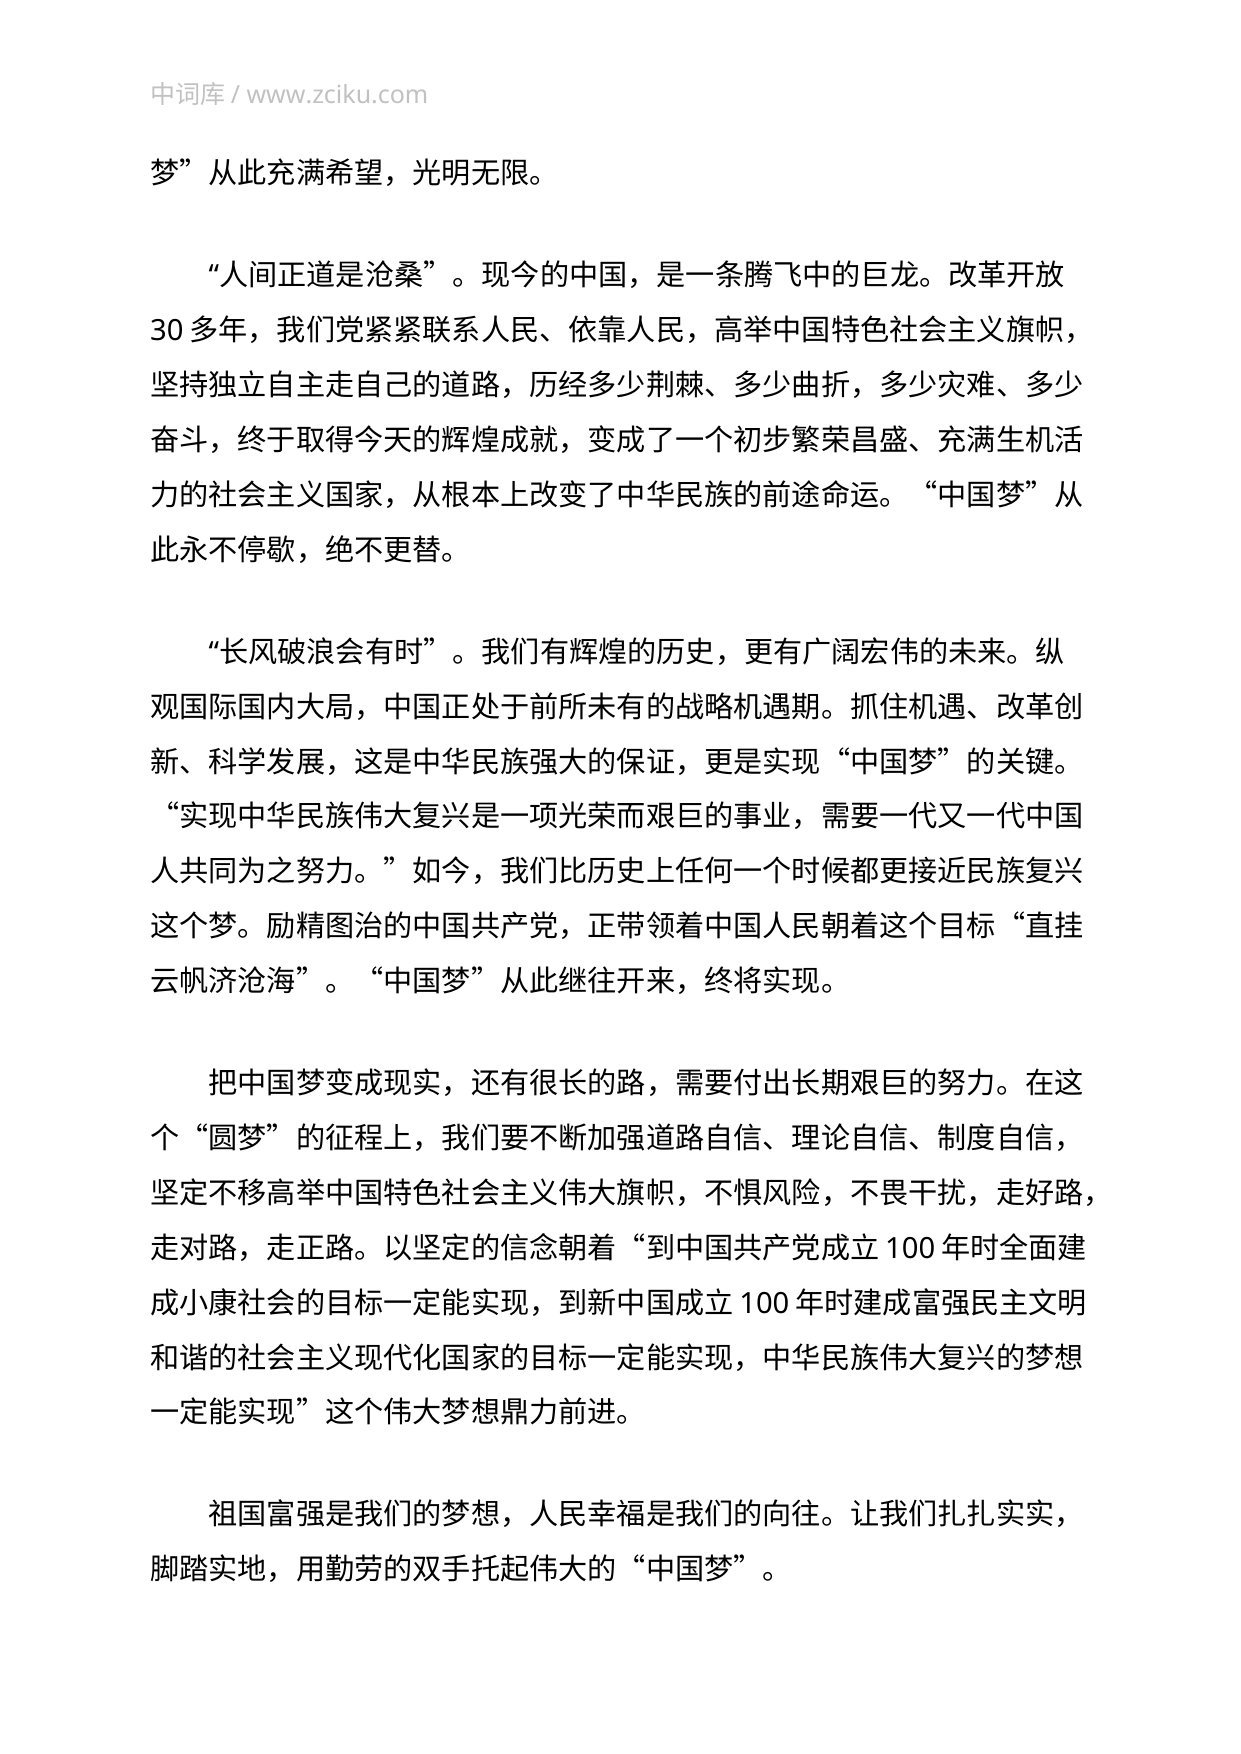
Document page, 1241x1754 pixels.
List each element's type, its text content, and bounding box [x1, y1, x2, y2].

text “人间正道是沧桑”。现今的中国，是一条腾飞中的巨龙。改革开放30多年，我们党紧紧联系人民、依靠人民，高举中国特色社会主义旗帜，坚持独立自主走自己的道路，历经多少荆棘、多少曲折，多少灾难、多少奋斗，终于取得今天的辉煌成就，变成了一个初步繁荣昌盛、充满生机活力的社会主义国家，从根本上改变了中华民族的前途命运。“中国梦”从此永不停歇，绝不更替。 [150, 252, 1090, 569]
text “长风破浪会有时”。我们有辉煌的历史，更有广阔宏伟的未来。纵观国际国内大局，中国正处于前所未有的战略机遇期。抓住机遇、改革创新、科学发展，这是中华民族强大的保证，更是实现“中国梦”的关键。“实现中华民族伟大复兴是一项光荣而艰巨的事业，需要一代又一代中国人共同为之努力。”如今，我们比历史上任何一个时候都更接近民族复兴这个梦。励精图治的中国共产党，正带领着中国人民朝着这个目标“直挂云帆济沧海”。“中国梦”从此继往开来，终将实现。 [150, 628, 1090, 1000]
text 把中国梦变成现实，还有很长的路，需要付出长期艰巨的努力。在这个“圆梦”的征程上，我们要不断加强道路自信、理论自信、制度自信，坚定不移高举中国特色社会主义伟大旗帜，不惧风险，不畏干扰，走好路，走对路，走正路。以坚定的信念朝着“到中国共产党成立100年时全面建成小康社会的目标一定能实现，到新中国成立100年时建成富强民主文明和谐的社会主义现代化国家的目标一定能实现，中华民族伟大复兴的梦想一定能实现”这个伟大梦想鼎力前进。 [150, 1059, 1090, 1431]
text 祖国富强是我们的梦想，人民幸福是我们的向往。让我们扎扎实实，脚踏实地，用勤劳的双手托起伟大的“中国梦”。 [150, 1491, 1090, 1588]
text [150, 150, 1090, 192]
